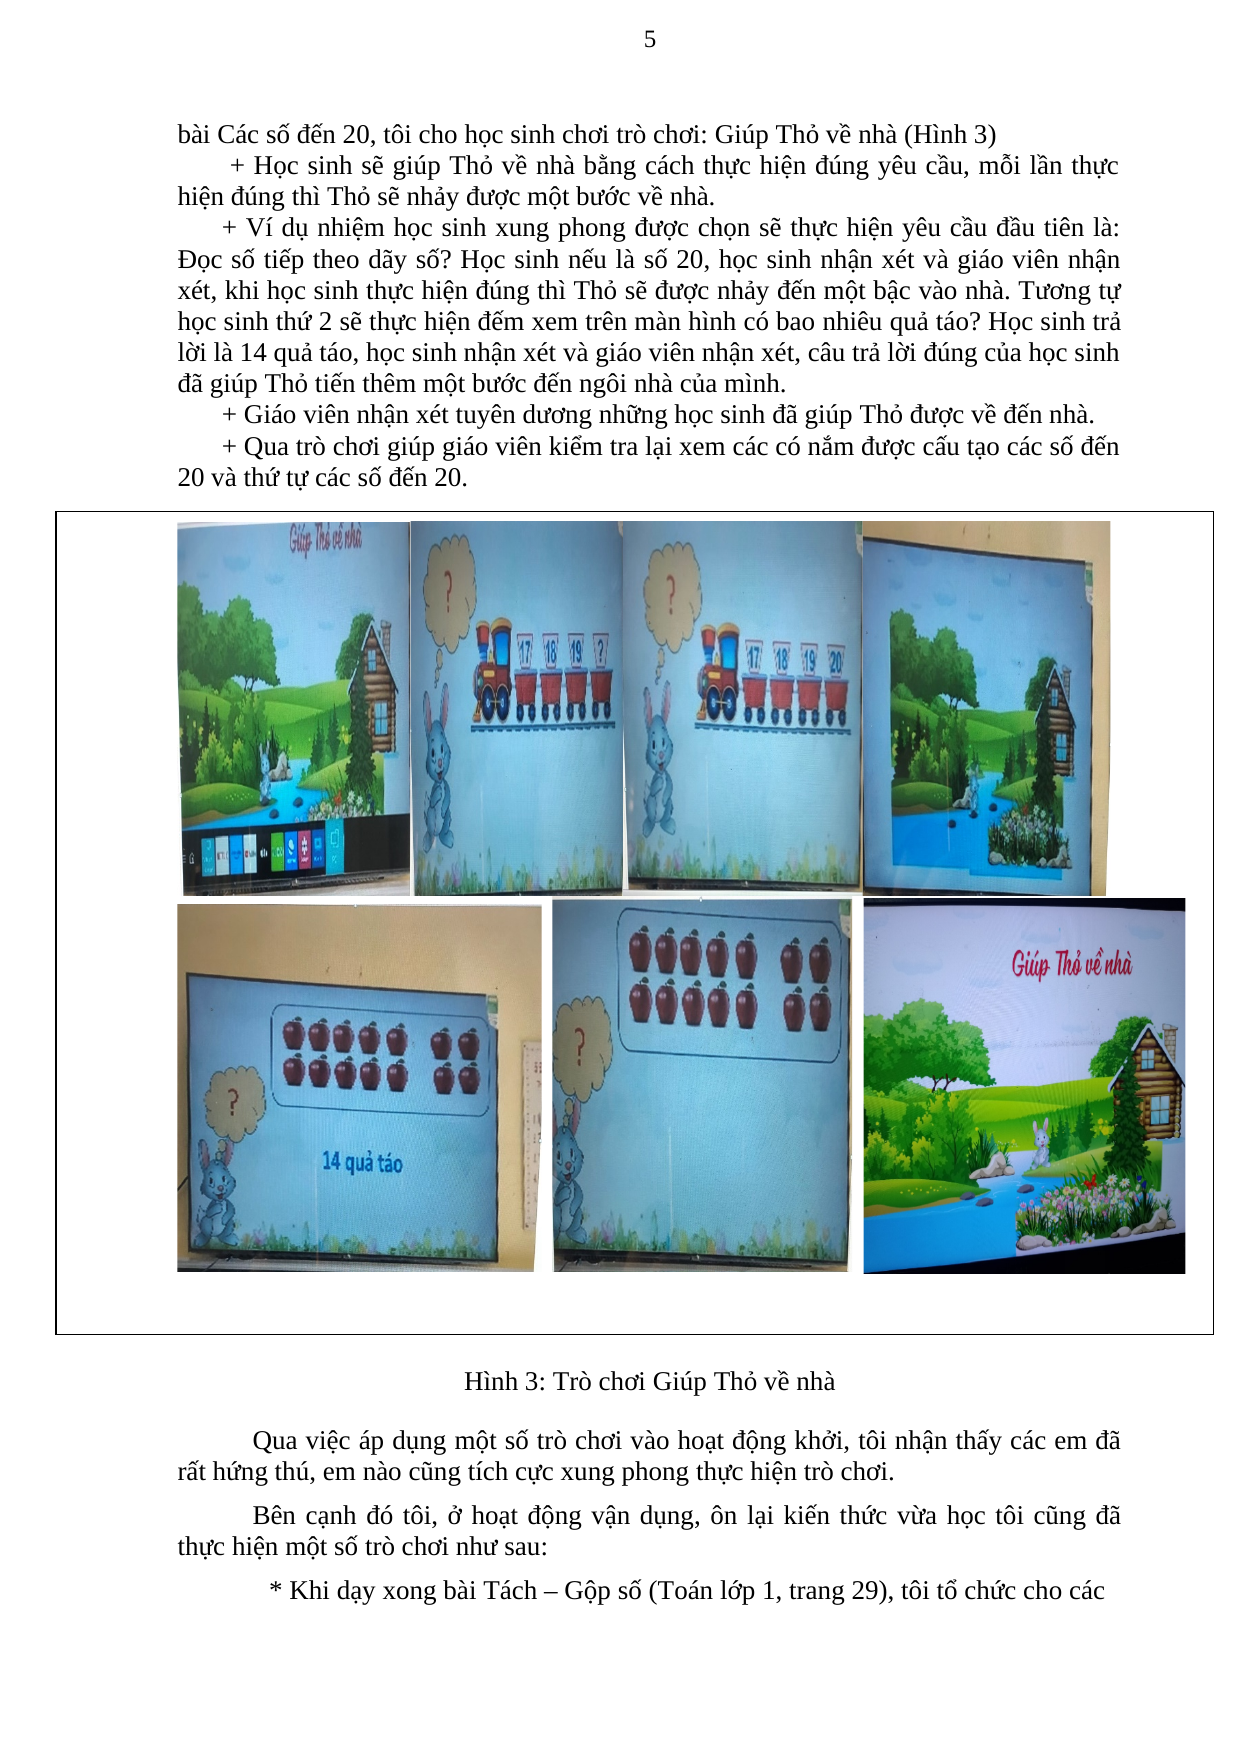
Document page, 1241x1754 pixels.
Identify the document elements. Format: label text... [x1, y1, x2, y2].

text * Khi dạy xong bài Tách – Gộp số (Toán lớp 1, trang 29), tôi tổ chức cho các [177, 1574, 1122, 1605]
text + Học sinh sẽ giúp Thỏ về nhà bằng cách thực hiện đúng yêu cầu, mỗi lần thực hiện đúng thì Thỏ sẽ nhảy được một bước về nhà. [177, 149, 1122, 212]
text Qua việc áp dụng một số trò chơi vào hoạt động khởi, tôi nhận thấy các em đã rất hứng thú, em nào cũng tích cực xung phong thực hiện trò chơi. [177, 1424, 1122, 1486]
text + Giáo viên nhận xét tuyên dương những học sinh đã giúp Thỏ được về đến nhà. [177, 398, 1122, 429]
text Hình 3: Trò chơi Giúp Thỏ về nhà [177, 1365, 1122, 1396]
picture [863, 898, 1186, 1274]
text bài Các số đến 20, tôi cho học sinh chơi trò chơi: Giúp Thỏ về nhà (Hình 3) [177, 118, 1122, 149]
picture [177, 521, 1111, 1272]
text + Ví dụ nhiệm học sinh xung phong được chọn sẽ thực hiện yêu cầu đầu tiên là: Đọc số tiếp theo dãy số? Học sinh nếu là số 20, học sinh nhận xét và giáo viên nhận xét, khi học sinh thực hiện đúng thì Thỏ sẽ được nhảy đến một bậc vào nhà. Tương tự học sinh thứ 2 sẽ thực hiện đếm xem trên màn hình có bao nhiêu quả táo? Học sinh trả lời là 14 quả táo, học sinh nhận xét và giáo viên nhận xét, câu trả lời đúng của học sinh đã giúp Thỏ tiến thêm một bước đến ngôi nhà của mình. [177, 212, 1122, 398]
text + Qua trò chơi giúp giáo viên kiểm tra lại xem các có nắm được cấu tạo các số đến 20 và thứ tự các số đến 20. [177, 429, 1122, 492]
picture [177, 904, 542, 1272]
text Bên cạnh đó tôi, ở hoạt động vận dụng, ôn lại kiến thức vừa học tôi cũng đã thực hiện một số trò chơi như sau: [177, 1499, 1122, 1561]
